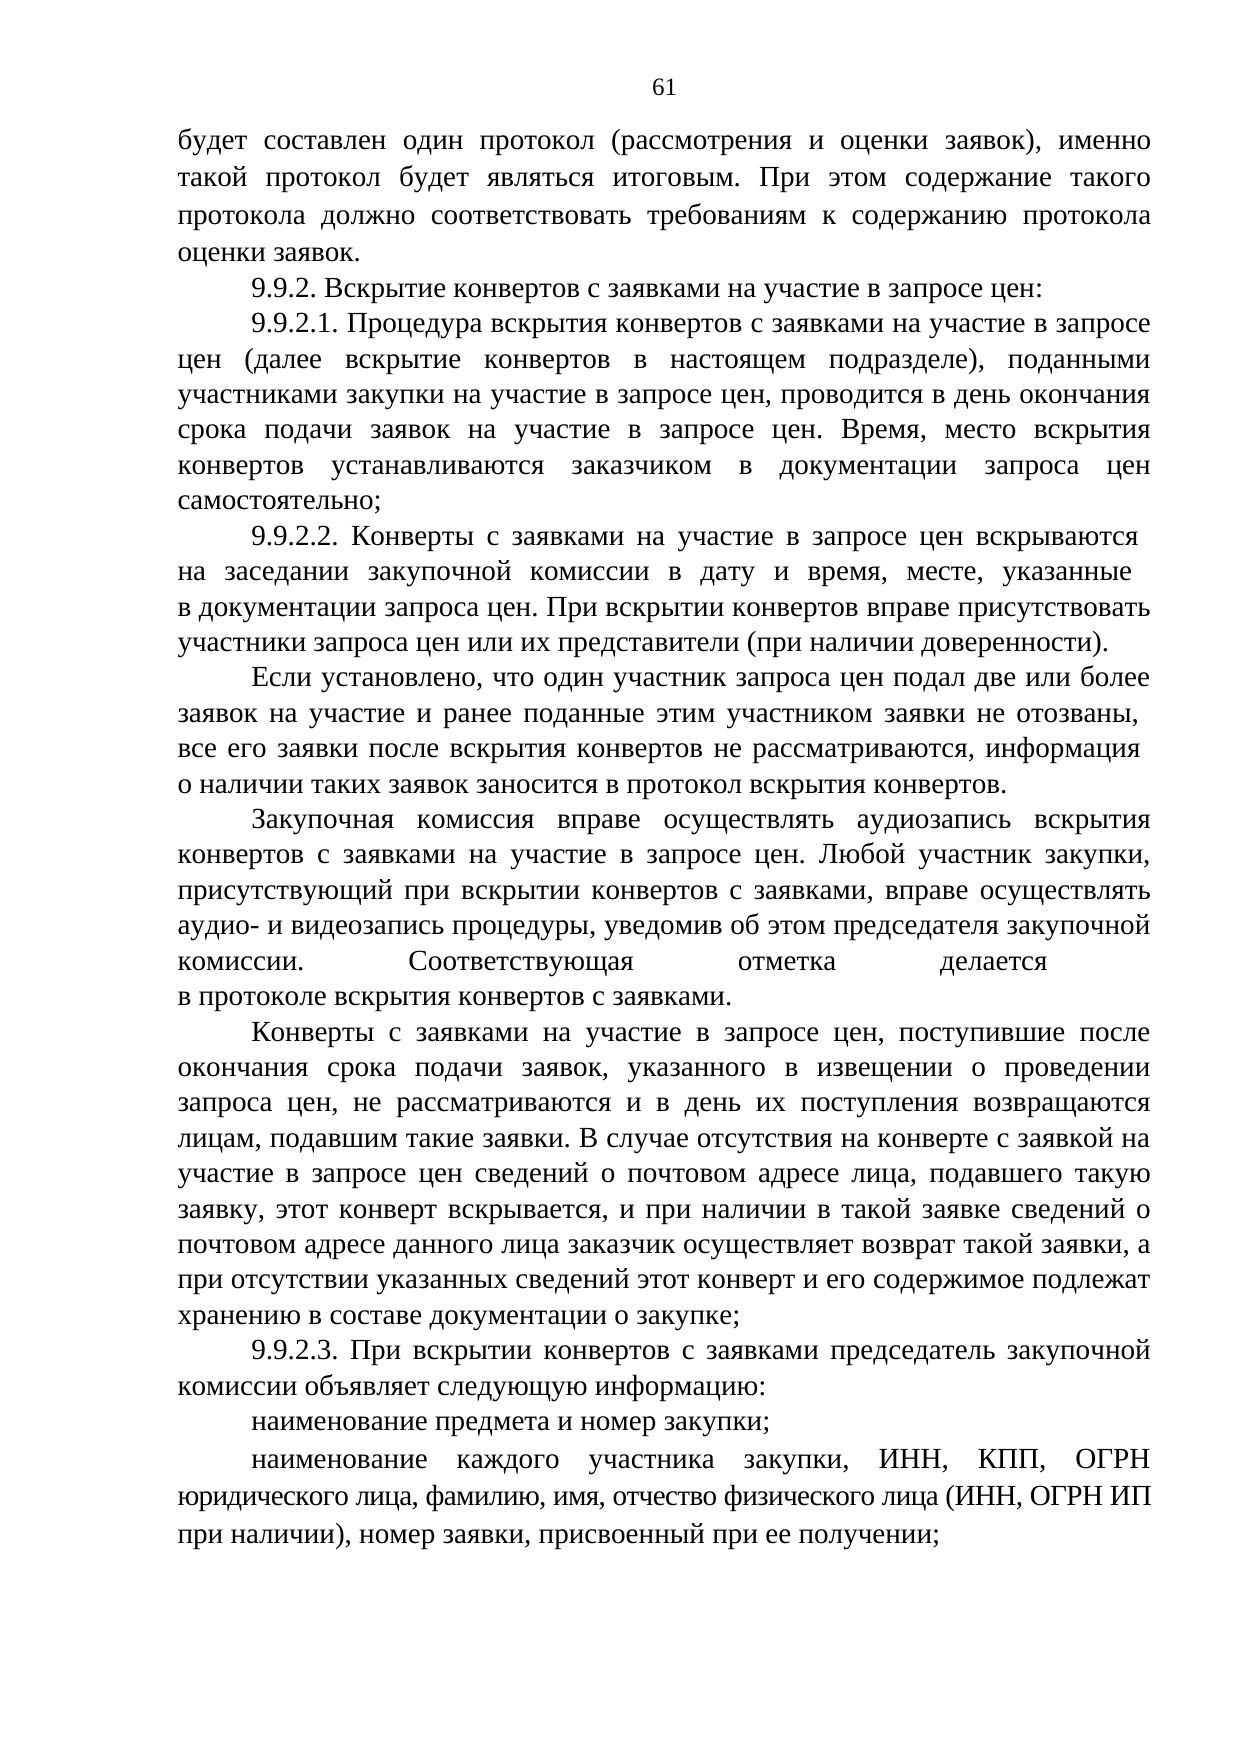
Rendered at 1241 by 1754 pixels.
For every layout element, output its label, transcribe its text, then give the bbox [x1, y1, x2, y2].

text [177, 118, 1152, 268]
text 9.9.2.1. Процедура вскрытия конвертов с заявками на участие в запросе цен (далее вскрытие конвертов в настоящем подразделе), поданными участниками закупки на участие в запросе цен, проводится в день окончания срока подачи заявок на участие в запросе цен. Время, место вскрытия конвертов устанавливаются заказчиком в документации запроса цен самостоятельно; [177, 303, 1152, 516]
text Если установлено, что один участник запроса цен подал две или более заявок на участие и ранее поданные этим участником заявки не отозваны, все его заявки после вскрытия конвертов не рассматриваются, информация о наличии таких заявок заносится в протокол вскрытия конвертов. [177, 658, 1152, 799]
text Конверты с заявками на участие в запросе цен, поступившие после окончания срока подачи заявок, указанного в извещении о проведении запроса цен, не рассматриваются и в день их поступления возвращаются лицам, подавшим такие заявки. В случае отсутствия на конверте с заявкой на участие в запросе цен сведений о почтовом адресе лица, подавшего такую заявку, этот конверт вскрывается, и при наличии в такой заявке сведений о почтовом адресе данного лица заказчик осуществляет возврат такой заявки, а при отсутствии указанных сведений этот конверт и его содержимое подлежат хранению в составе документации о закупке; [177, 1012, 1152, 1331]
text 9.9.2.2. Конверты с заявками на участие в запросе цен вскрываются на заседании закупочной комиссии в дату и время, месте, указанные в документации запроса цен. При вскрытии конвертов вправе присутствовать участники запроса цен или их представители (при наличии доверенности). [177, 516, 1152, 658]
text наименование предмета и номер закупки; [177, 1401, 1152, 1437]
text наименование каждого участника закупки, ИНН, КПП, ОГРН юридического лица, фамилию, имя, отчество физического лица (ИНН, ОГРН ИП при наличии), номер заявки, присвоенный при ее получении; [177, 1437, 1152, 1549]
text 9.9.2. Вскрытие конвертов с заявками на участие в запросе цен: [177, 268, 1152, 303]
text 9.9.2.3. При вскрытии конвертов с заявками председатель закупочной комиссии объявляет следующую информацию: [177, 1331, 1152, 1401]
text Закупочная комиссия вправе осуществлять аудиозапись вскрытия конвертов с заявками на участие в запросе цен. Любой участник закупки, присутствующий при вскрытии конвертов с заявками, вправе осуществлять аудио- и видеозапись процедуры, уведомив об этом председателя закупочной комиссии. Соответствующая отметка делается в протоколе вскрытия конвертов с заявками. [177, 799, 1152, 1012]
